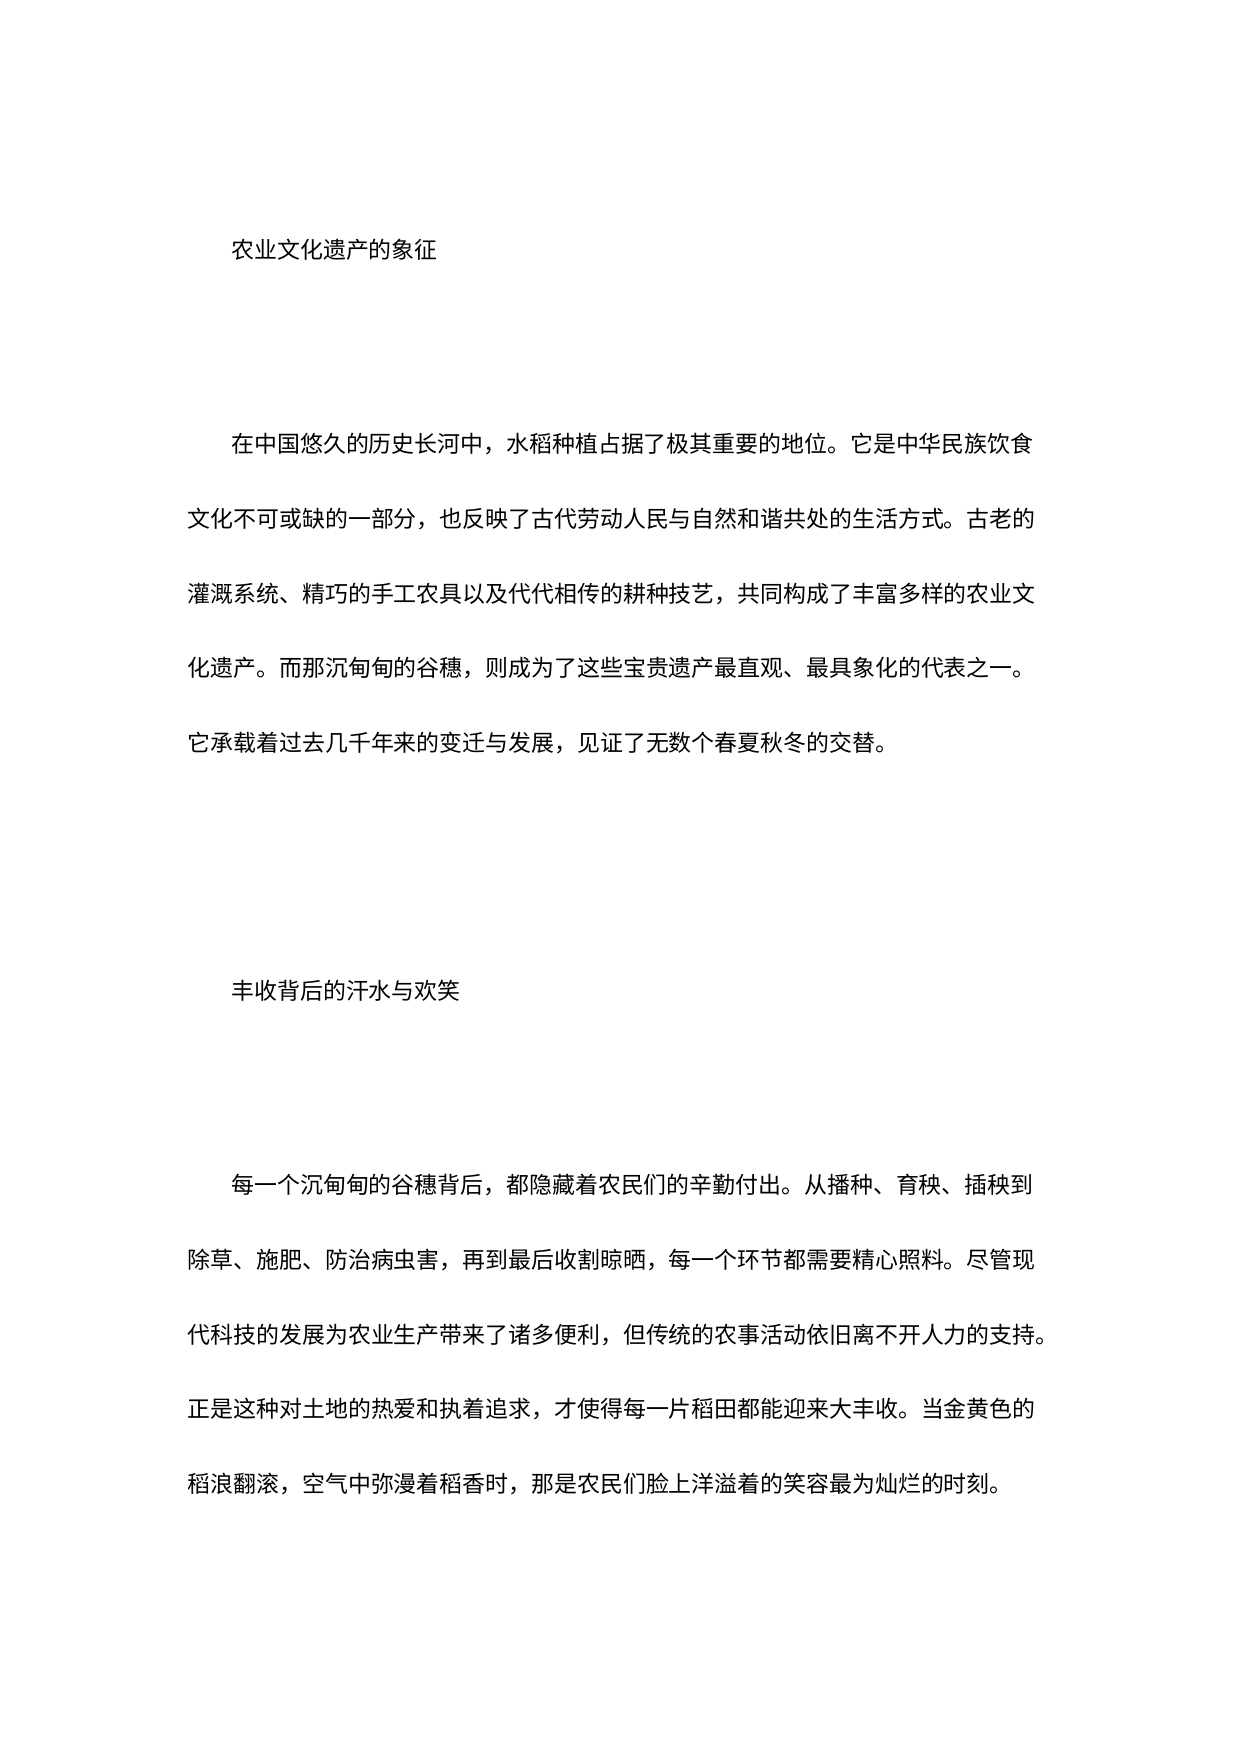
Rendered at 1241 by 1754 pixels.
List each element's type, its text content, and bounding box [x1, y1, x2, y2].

text 农业文化遗产的象征 [187, 216, 1053, 281]
text 丰收背后的汗水与欢笑 [187, 957, 1053, 1022]
text 每一个沉甸甸的谷穗背后，都隐藏着农民们的辛勤付出。从播种、育秧、插秧到除草、施肥、防治病虫害，再到最后收割晾晒，每一个环节都需要精心照料。尽管现代科技的发展为农业生产带来了诸多便利，但传统的农事活动依旧离不开人力的支持。正是这种对土地的热爱和执着追求，才使得每一片稻田都能迎来大丰收。当金黄色的稻浪翻滚，空气中弥漫着稻香时，那是农民们脸上洋溢着的笑容最为灿烂的时刻。 [187, 1151, 1053, 1515]
text 在中国悠久的历史长河中，水稻种植占据了极其重要的地位。它是中华民族饮食文化不可或缺的一部分，也反映了古代劳动人民与自然和谐共处的生活方式。古老的灌溉系统、精巧的手工农具以及代代相传的耕种技艺，共同构成了丰富多样的农业文化遗产。而那沉甸甸的谷穗，则成为了这些宝贵遗产最直观、最具象化的代表之一。它承载着过去几千年来的变迁与发展，见证了无数个春夏秋冬的交替。 [187, 410, 1053, 774]
